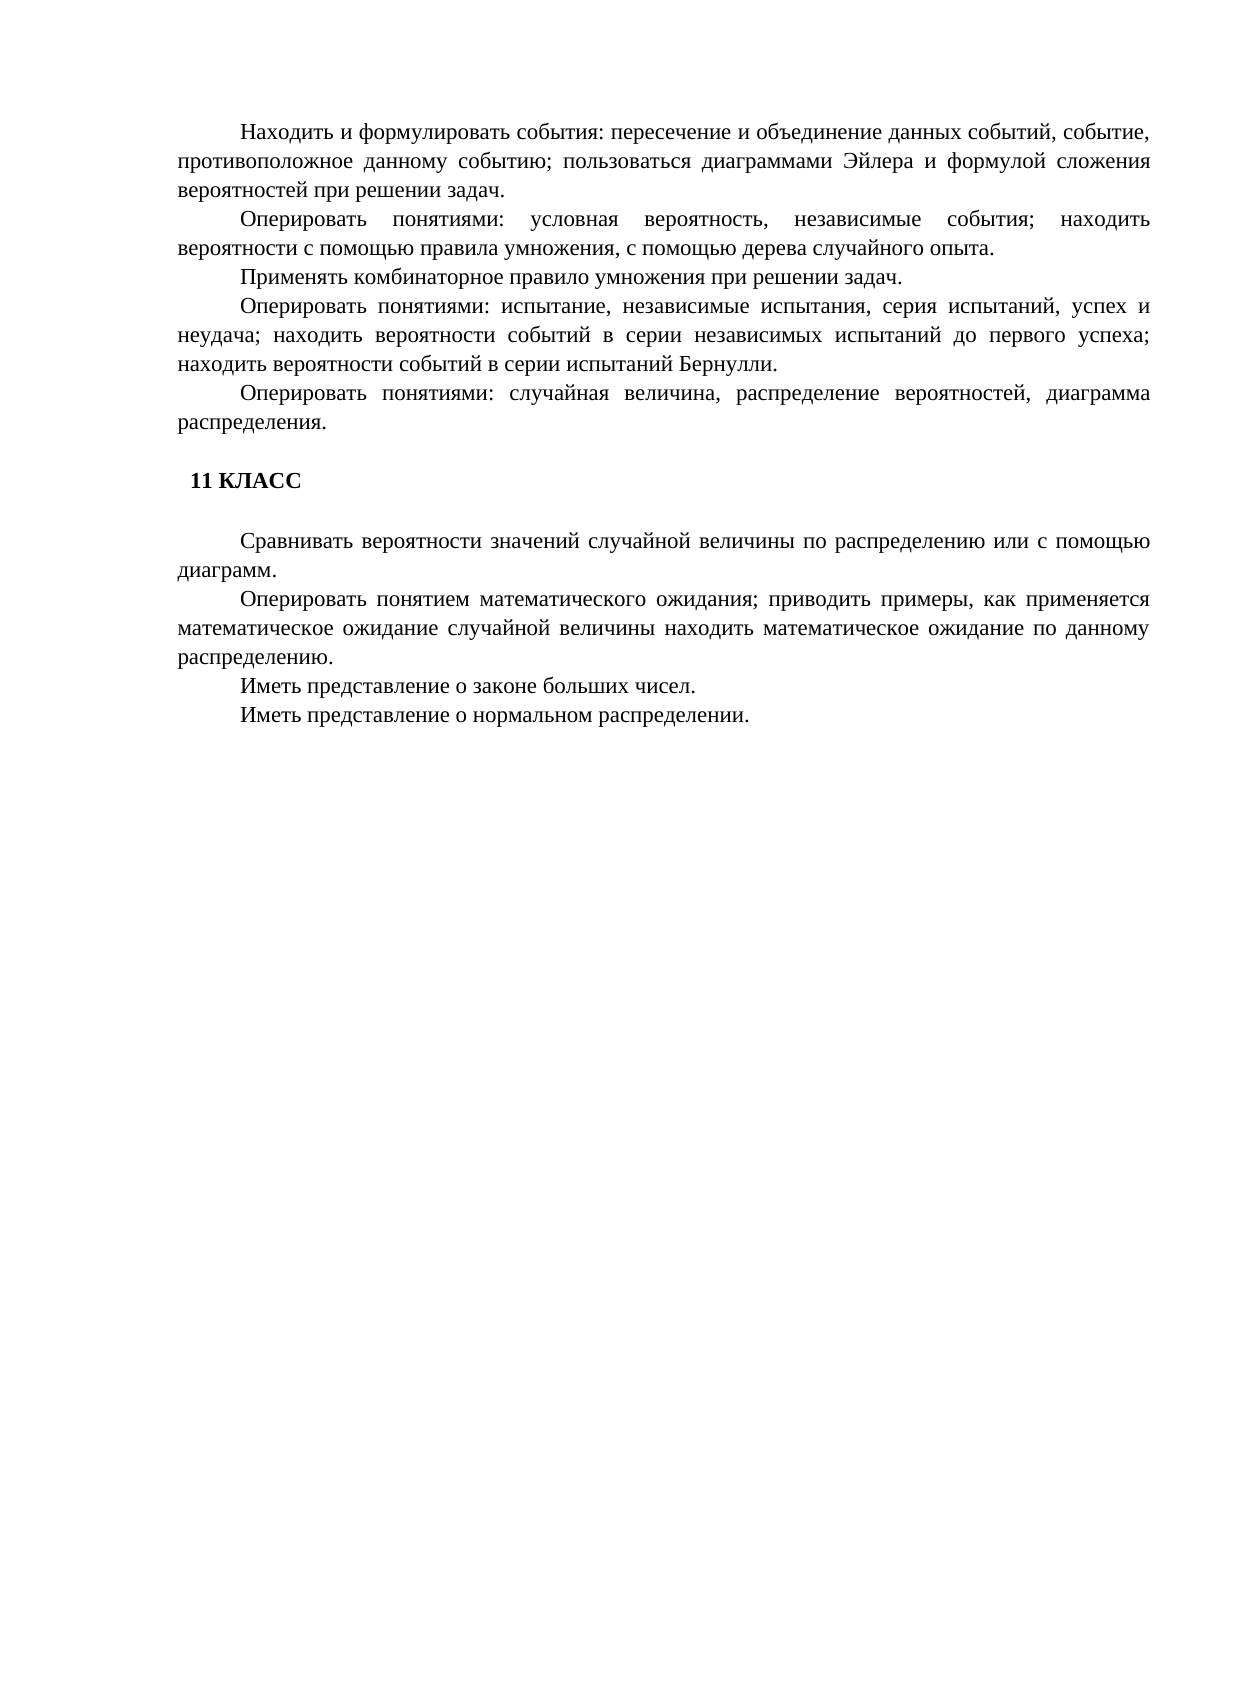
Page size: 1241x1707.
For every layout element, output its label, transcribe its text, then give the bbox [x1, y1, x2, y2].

text Оперировать понятиями: условная вероятность, независимые события; находить вероятности с помощью правила умножения, с помощью дерева случайного опыта. [177, 205, 1152, 260]
text Сравнивать вероятности значений случайной величины по распределению или с помощью диаграмм. [177, 527, 1152, 582]
text Находить и формулировать события: пересечение и объединение данных событий, событие, противоположное данному событию; пользоваться диаграммами Эйлера и формулой сложения вероятностей при решении задач. [177, 118, 1152, 202]
text 11 КЛАСС [190, 467, 1152, 494]
text Оперировать понятиями: случайная величина, распределение вероятностей, диаграмма распределения. [177, 379, 1152, 434]
text Применять комбинаторное правило умножения при решении задач. [177, 263, 1152, 289]
text Оперировать понятиями: испытание, независимые испытания, серия испытаний, успех и неудача; находить вероятности событий в серии независимых испытаний до первого успеха; находить вероятности событий в серии испытаний Бернулли. [177, 292, 1152, 376]
text Иметь представление о нормальном распределении. [177, 701, 1152, 727]
text Оперировать понятием математического ожидания; приводить примеры, как применяется математическое ожидание случайной величины находить математическое ожидание по данному распределению. [177, 585, 1152, 669]
text Иметь представление о законе больших чисел. [177, 672, 1152, 698]
